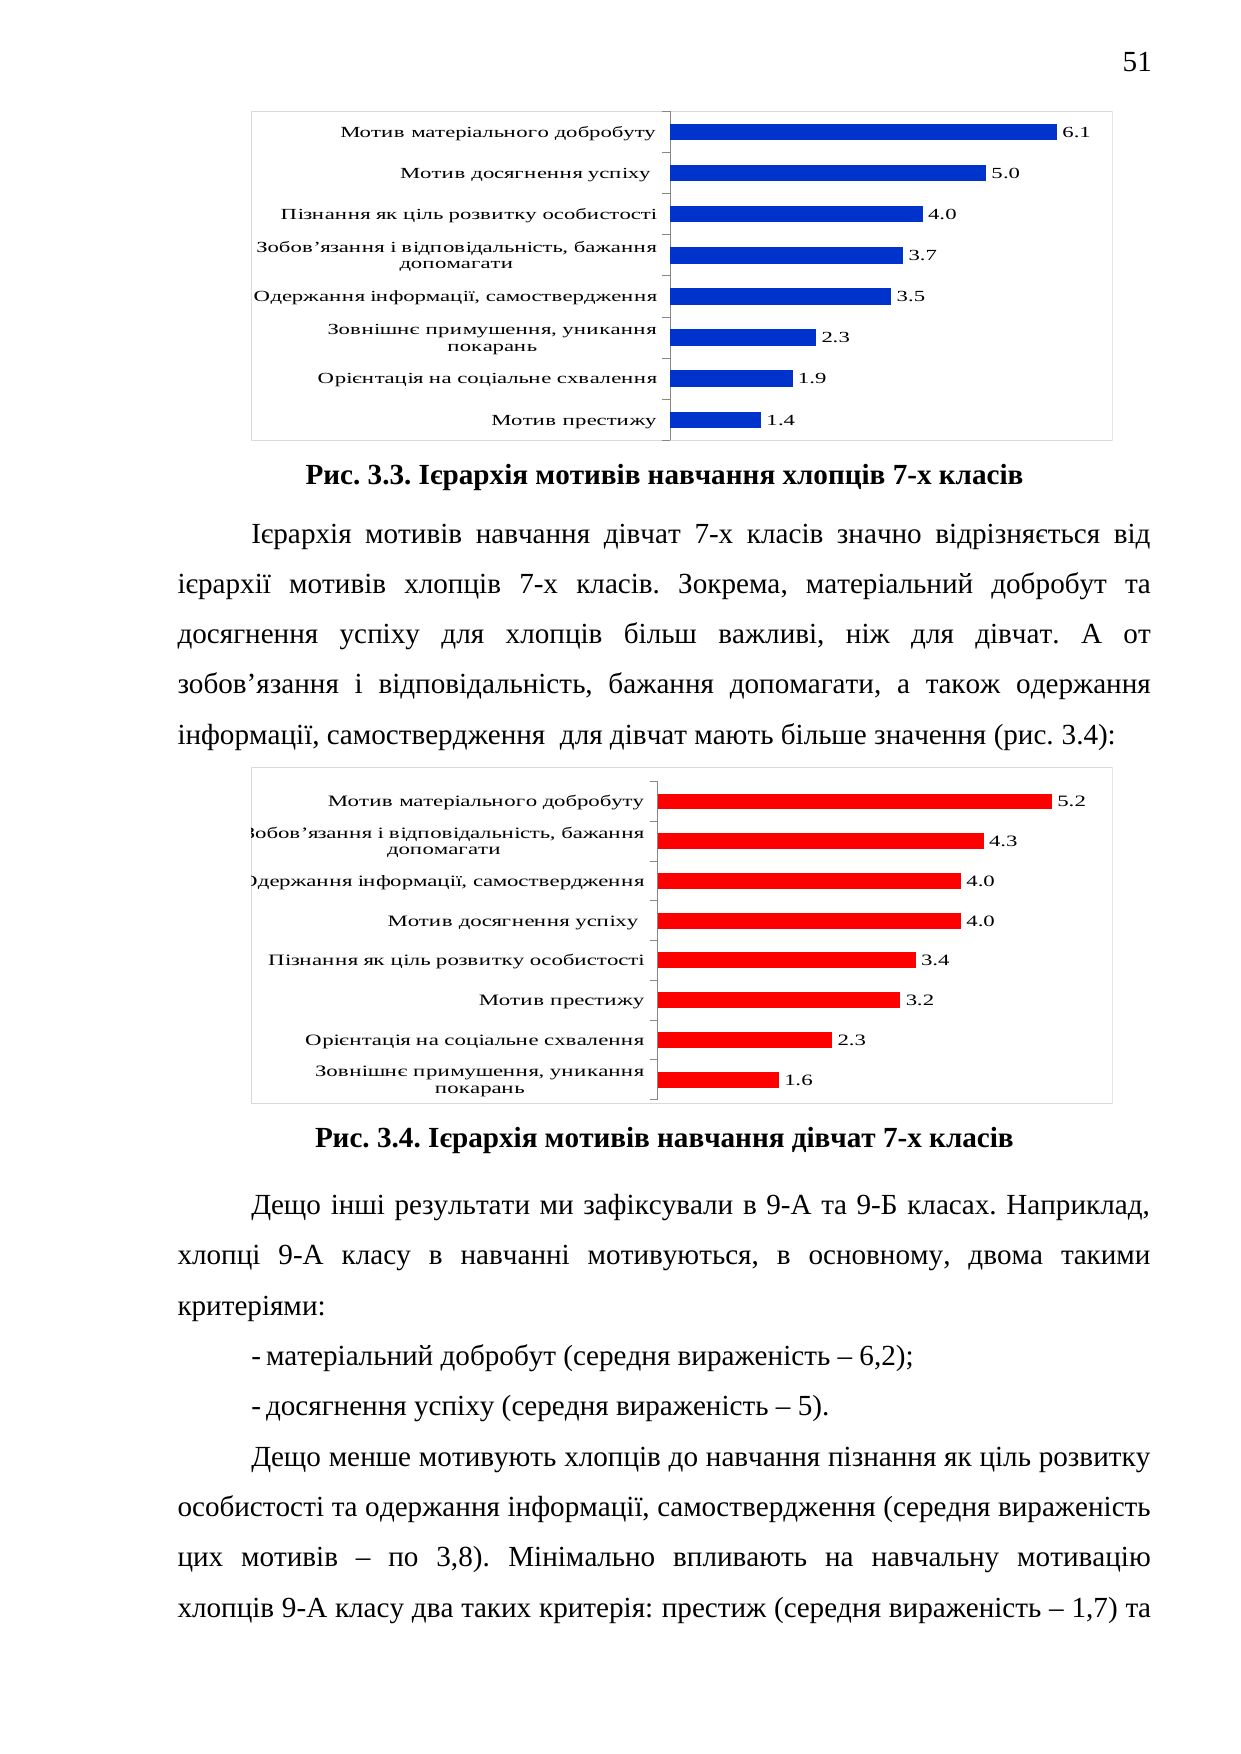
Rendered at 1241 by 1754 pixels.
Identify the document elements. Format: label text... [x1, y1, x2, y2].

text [177, 1439, 1152, 1623]
text Ієрархія мотивів навчання дівчат 7-х класів значно відрізняється від ієрархії мотивів хлопців 7-х класів. Зокрема, матеріальний добробут та досягнення успіху для хлопців більш важливі, ніж для дівчат. А от зобов’язання і відповідальність, бажання допомагати, а також одержання інформації, самоствердження для дівчат мають більше значення (рис. 3.4): [177, 516, 1152, 751]
text Рис. 3.4. Ієрархія мотивів навчання дівчат 7-х класів [177, 1120, 1152, 1154]
text Рис. 3.3. Ієрархія мотивів навчання хлопців 7-х класів [177, 457, 1152, 491]
list досягнення успіху (середня вираженість – 5). [177, 1388, 1152, 1422]
list матеріальний добробут (середня вираженість – 6,2); [177, 1338, 1152, 1372]
text Дещо інші результати ми зафіксували в 9-А та 9-Б класах. Наприклад, хлопці 9-А класу в навчанні мотивуються, в основному, двома такими критеріями: [177, 1187, 1152, 1321]
